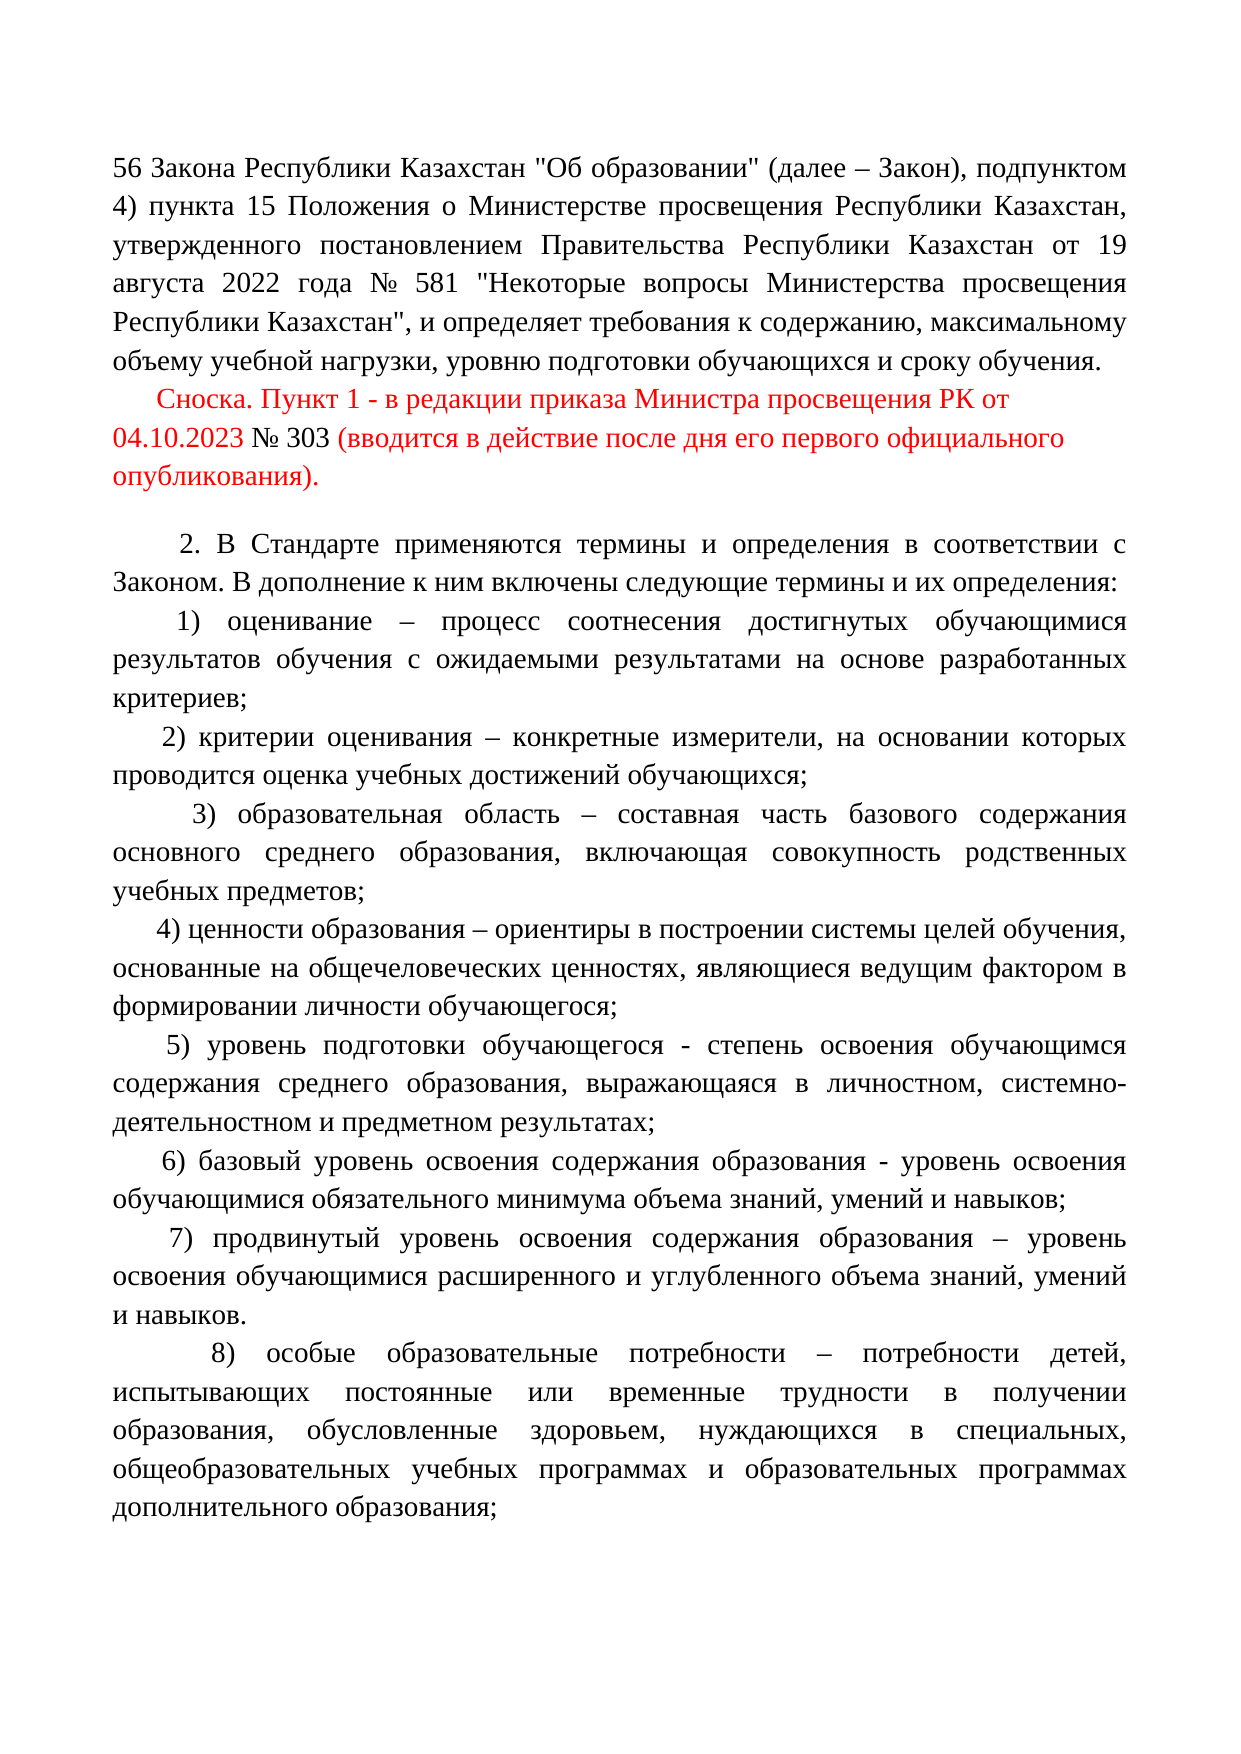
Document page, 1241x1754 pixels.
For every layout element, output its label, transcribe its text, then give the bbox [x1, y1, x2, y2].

text 1) оценивание – процесс соотнесения достигнутых обучающимися результатов обучения с ожидаемыми результатами на основе разработанных критериев; [112, 603, 1128, 714]
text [112, 150, 1128, 376]
text 4) ценности образования – ориентиры в построении системы целей обучения, основанные на общечеловеческих ценностях, являющиеся ведущим фактором в формировании личности обучающегося; [112, 911, 1128, 1022]
text 6) базовый уровень освоения содержания образования - уровень освоения обучающимися обязательного минимума объема знаний, умений и навыков; [112, 1143, 1128, 1215]
text 2) критерии оценивания – конкретные измерители, на основании которых проводится оценка учебных достижений обучающихся; [112, 719, 1128, 791]
text 3) образовательная область – составная часть базового содержания основного среднего образования, включающая совокупность родственных учебных предметов; [112, 796, 1128, 906]
text 8) особые образовательные потребности – потребности детей, испытывающих постоянные или временные трудности в получении образования, обусловленные здоровьем, нуждающихся в специальных, общеобразовательных учебных программах и образовательных программах дополнительного образования; [112, 1335, 1128, 1523]
text Сноска. Пункт 1 - в редакции приказа Министра просвещения РК от 04.10.2023 № 303 (вводится в действие после дня его первого официального опубликования). [112, 381, 1128, 522]
text 5) уровень подготовки обучающегося - степень освоения обучающимся содержания среднего образования, выражающаяся в личностном, системно-деятельностном и предметном результатах; [112, 1027, 1128, 1138]
text 2. В Стандарте применяются термины и определения в соответствии с Законом. В дополнение к ним включены следующие термины и их определения: [112, 526, 1128, 598]
text 7) продвинутый уровень освоения содержания образования – уровень освоения обучающимися расширенного и углубленного объема знаний, умений и навыков. [112, 1220, 1128, 1330]
